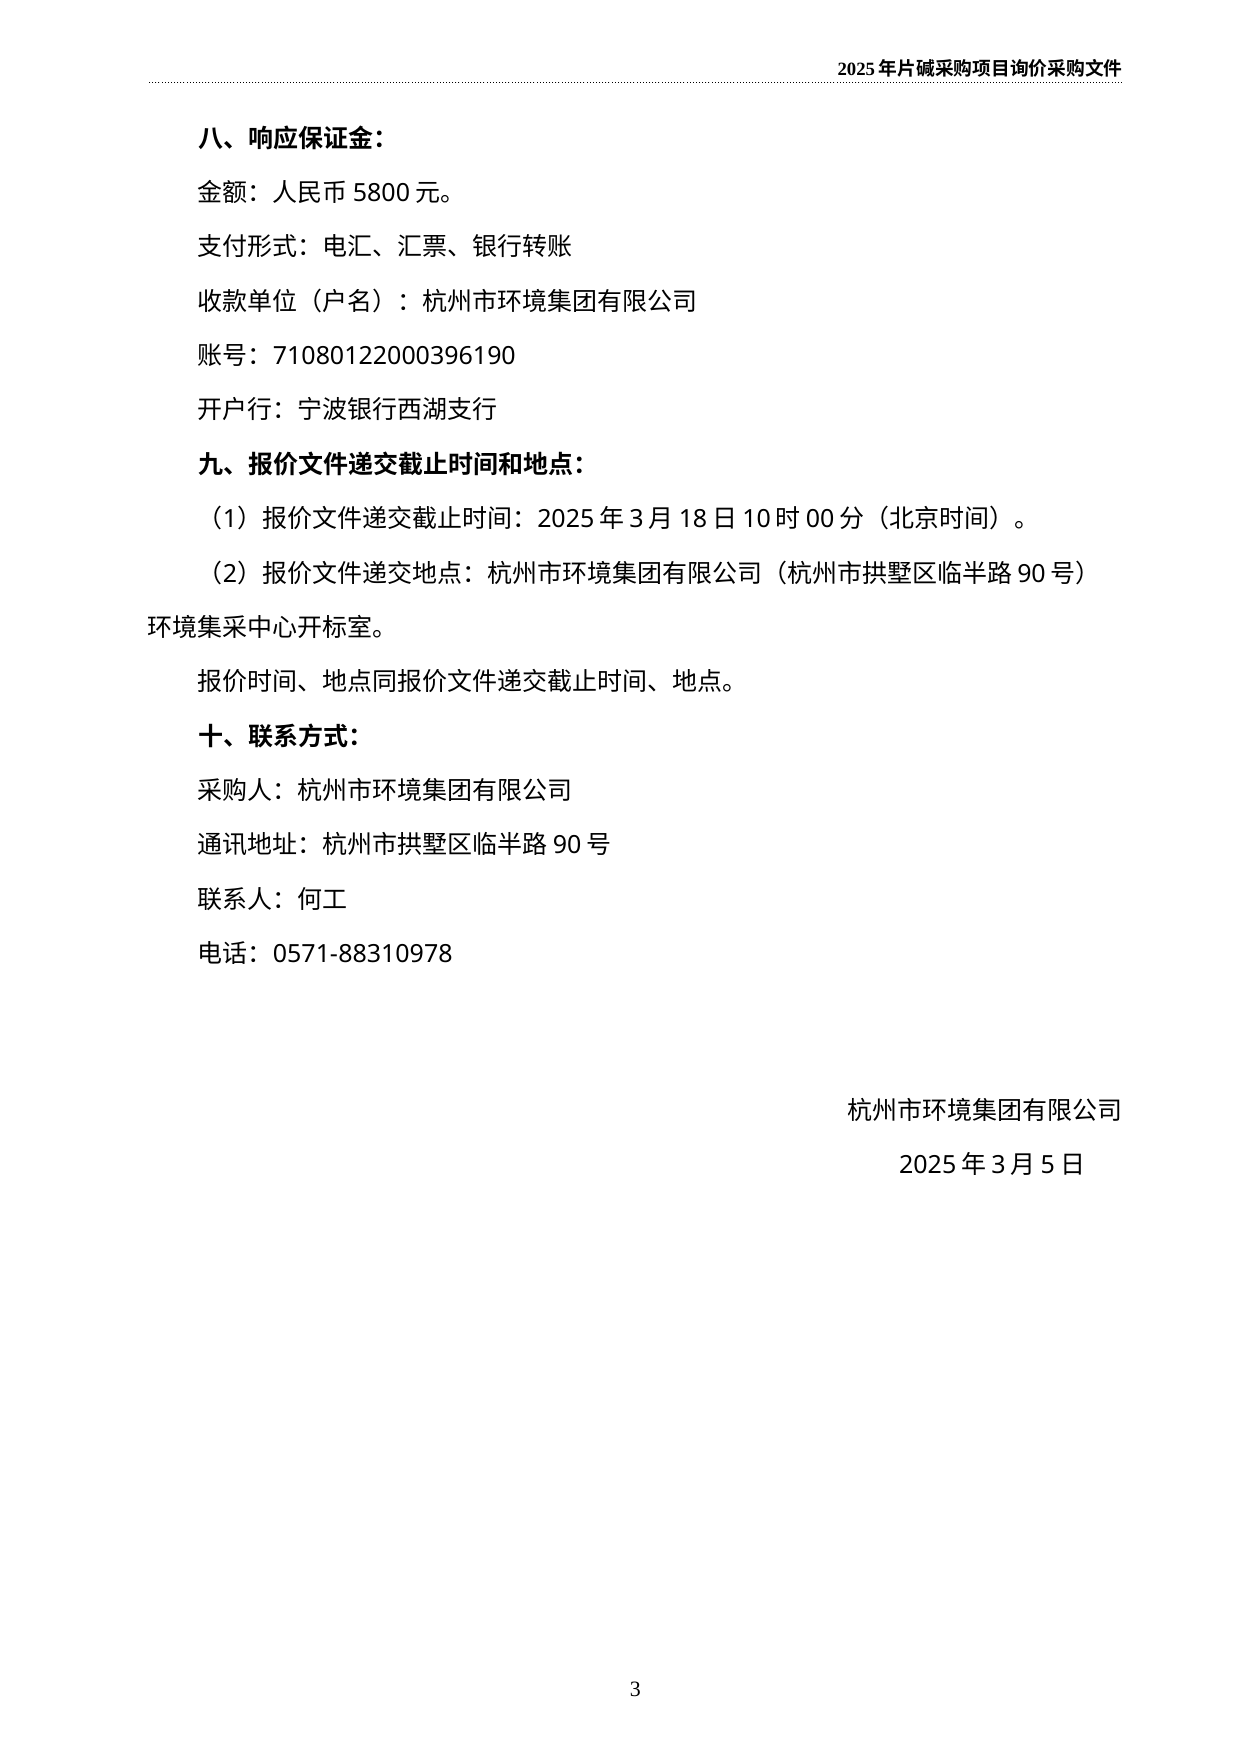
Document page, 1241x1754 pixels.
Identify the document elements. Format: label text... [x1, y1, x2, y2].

text 电话：0571-88310978 [148, 934, 1122, 970]
text 通讯地址：杭州市拱墅区临半路90号 [148, 825, 1122, 861]
text 十、联系方式： [148, 716, 1122, 752]
text 2025年3月5日 [148, 1144, 1084, 1181]
text 收款单位（户名）：杭州市环境集团有限公司 [148, 281, 1122, 317]
text （1）报价文件递交截止时间：2025年3月18日10时00分（北京时间）。 [148, 499, 1122, 535]
text 开户行：宁波银行西湖支行 [148, 390, 1122, 426]
text 金额：人民币5800元。 [148, 172, 1122, 209]
text 支付形式：电汇、汇票、银行转账 [148, 227, 1122, 263]
text 账号：71080122000396190 [148, 336, 1122, 372]
text 报价时间、地点同报价文件递交截止时间、地点。 [148, 662, 1122, 698]
text 采购人：杭州市环境集团有限公司 [148, 771, 1122, 807]
text 八、响应保证金： [148, 118, 1122, 154]
text （2）报价文件递交地点：杭州市环境集团有限公司（杭州市拱墅区临半路90号）环境集采中心开标室。 [148, 553, 1122, 644]
text 九、报价文件递交截止时间和地点： [148, 444, 1122, 481]
text 杭州市环境集团有限公司 [148, 1090, 1122, 1126]
text 联系人：何工 [148, 879, 1122, 916]
